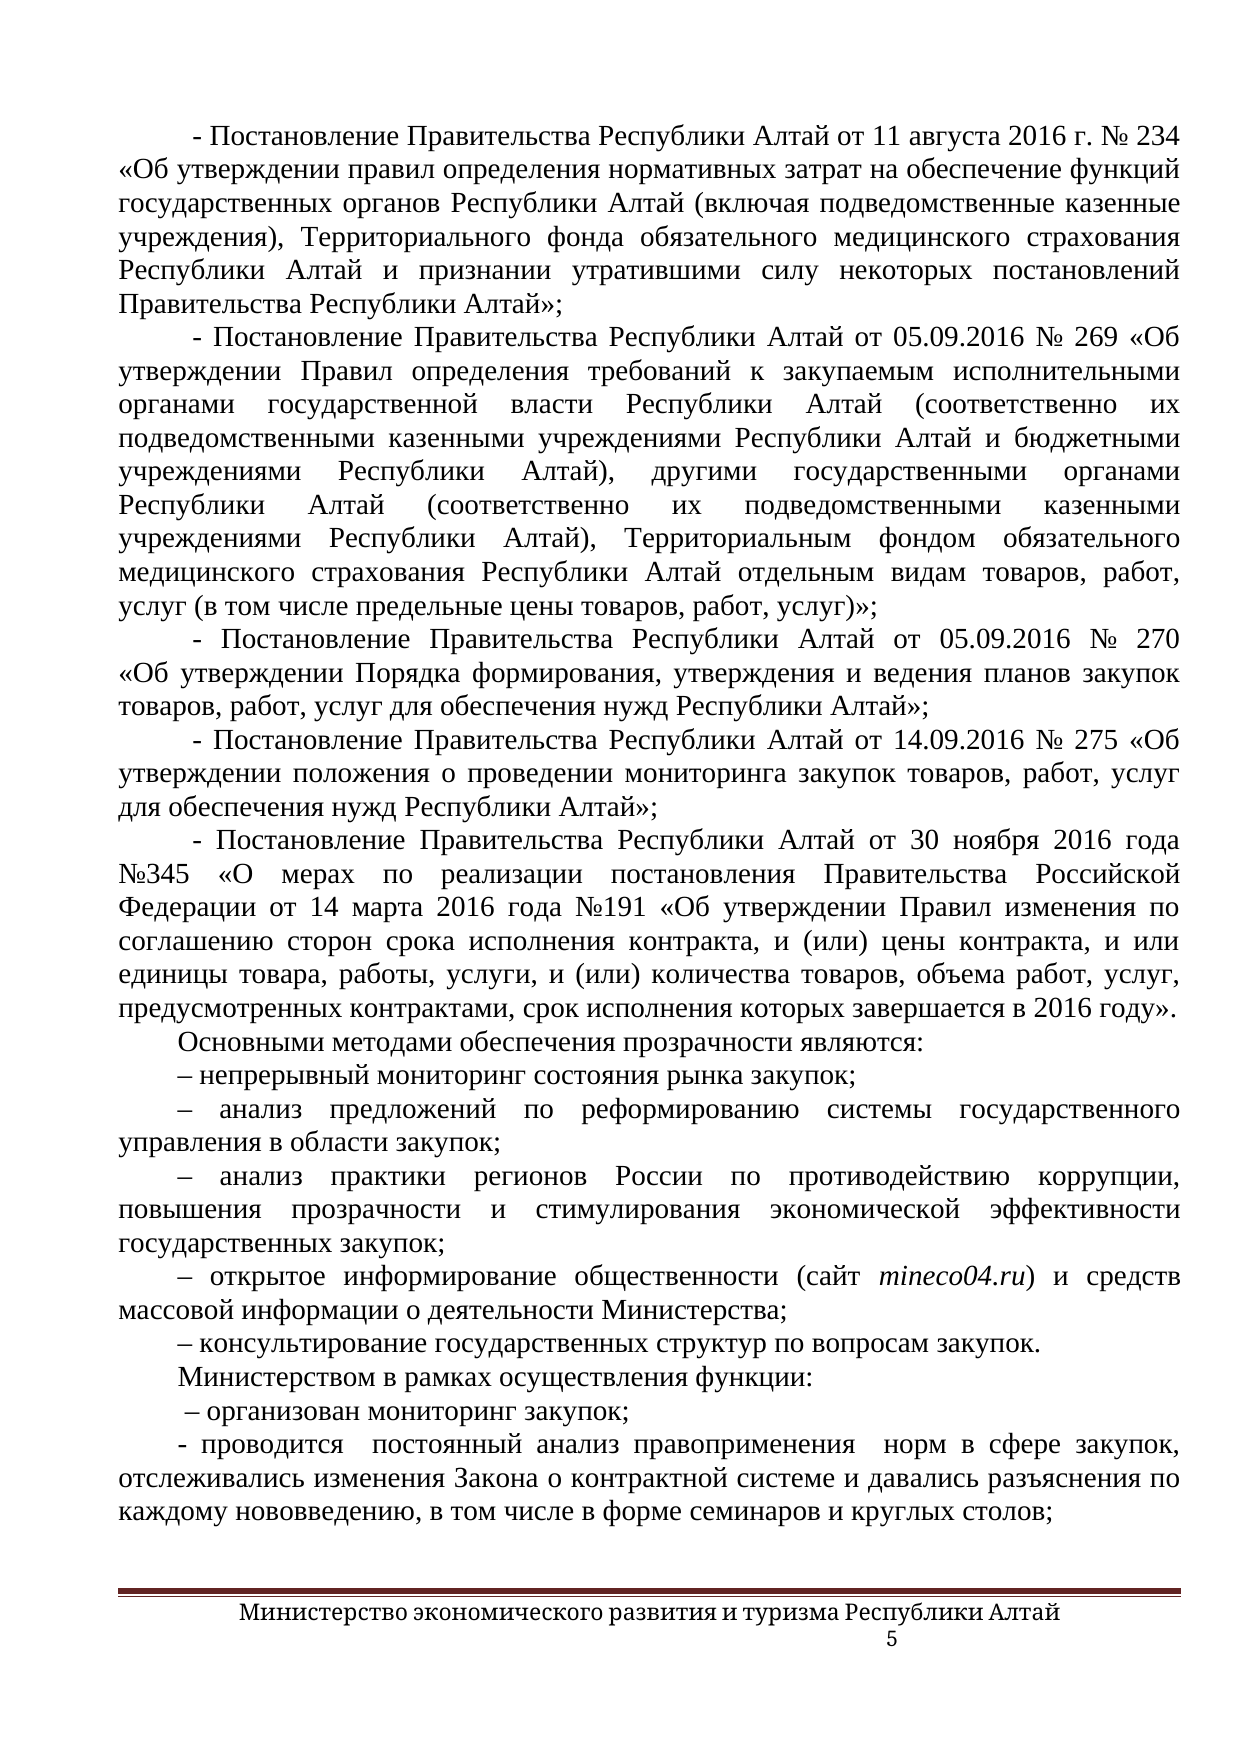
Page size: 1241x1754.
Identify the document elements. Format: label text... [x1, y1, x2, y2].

text – анализ предложений по реформированию системы государственного управления в области закупок; [118, 1091, 1181, 1158]
text – консультирование государственных структур по вопросам закупок. [118, 1326, 1181, 1359]
text - Постановление Правительства Республики Алтай от 30 ноября 2016 года №345 «О мерах по реализации постановления Правительства Российской Федерации от 14 марта 2016 года №191 «Об утверждении Правил изменения по соглашению сторон срока исполнения контракта, и (или) цены контракта, и или единицы товара, работы, услуги, и (или) количества товаров, объема работ, услуг, предусмотренных контрактами, срок исполнения которых завершается в 2016 году». [118, 822, 1181, 1024]
text - проводится постоянный анализ правоприменения норм в сфере закупок, отслеживались изменения Закона о контрактной системе и давались разъяснения по каждому нововведению, в том числе в форме семинаров и круглых столов; [118, 1426, 1181, 1527]
text – непрерывный мониторинг состояния рынка закупок; [118, 1057, 1181, 1091]
text - Постановление Правительства Республики Алтай от 05.09.2016 № 269 «Об утверждении Правил определения требований к закупаемым исполнительными органами государственной власти Республики Алтай (соответственно их подведомственными казенными учреждениями Республики Алтай и бюджетными учреждениями Республики Алтай), другими государственными органами Республики Алтай (соответственно их подведомственными казенными учреждениями Республики Алтай), Территориальным фондом обязательного медицинского страхования Республики Алтай отдельным видам товаров, работ, услуг (в том числе предельные цены товаров, работ, услуг)»; [118, 319, 1181, 621]
text Основными методами обеспечения прозрачности являются: [118, 1024, 1181, 1057]
text Министерством в рамках осуществления функции: [118, 1359, 1181, 1393]
text - Постановление Правительства Республики Алтай от 11 августа 2016 г. № 234 «Об утверждении правил определения нормативных затрат на обеспечение функций государственных органов Республики Алтай (включая подведомственные казенные учреждения), Территориального фонда обязательного медицинского страхования Республики Алтай и признании утратившими силу некоторых постановлений Правительства Республики Алтай»; [118, 118, 1181, 319]
text - Постановление Правительства Республики Алтай от 05.09.2016 № 270 «Об утверждении Порядка формирования, утверждения и ведения планов закупок товаров, работ, услуг для обеспечения нужд Республики Алтай»; [118, 621, 1181, 722]
text – открытое информирование общественности (сайт mineco04.ru) и средств массовой информации о деятельности Министерства; [118, 1258, 1181, 1326]
text – анализ практики регионов России по противодействию коррупции, повышения прозрачности и стимулирования экономической эффективности государственных закупок; [118, 1158, 1181, 1258]
text – организован мониторинг закупок; [118, 1393, 1181, 1426]
text - Постановление Правительства Республики Алтай от 14.09.2016 № 275 «Об утверждении положения о проведении мониторинга закупок товаров, работ, услуг для обеспечения нужд Республики Алтай»; [118, 722, 1181, 822]
